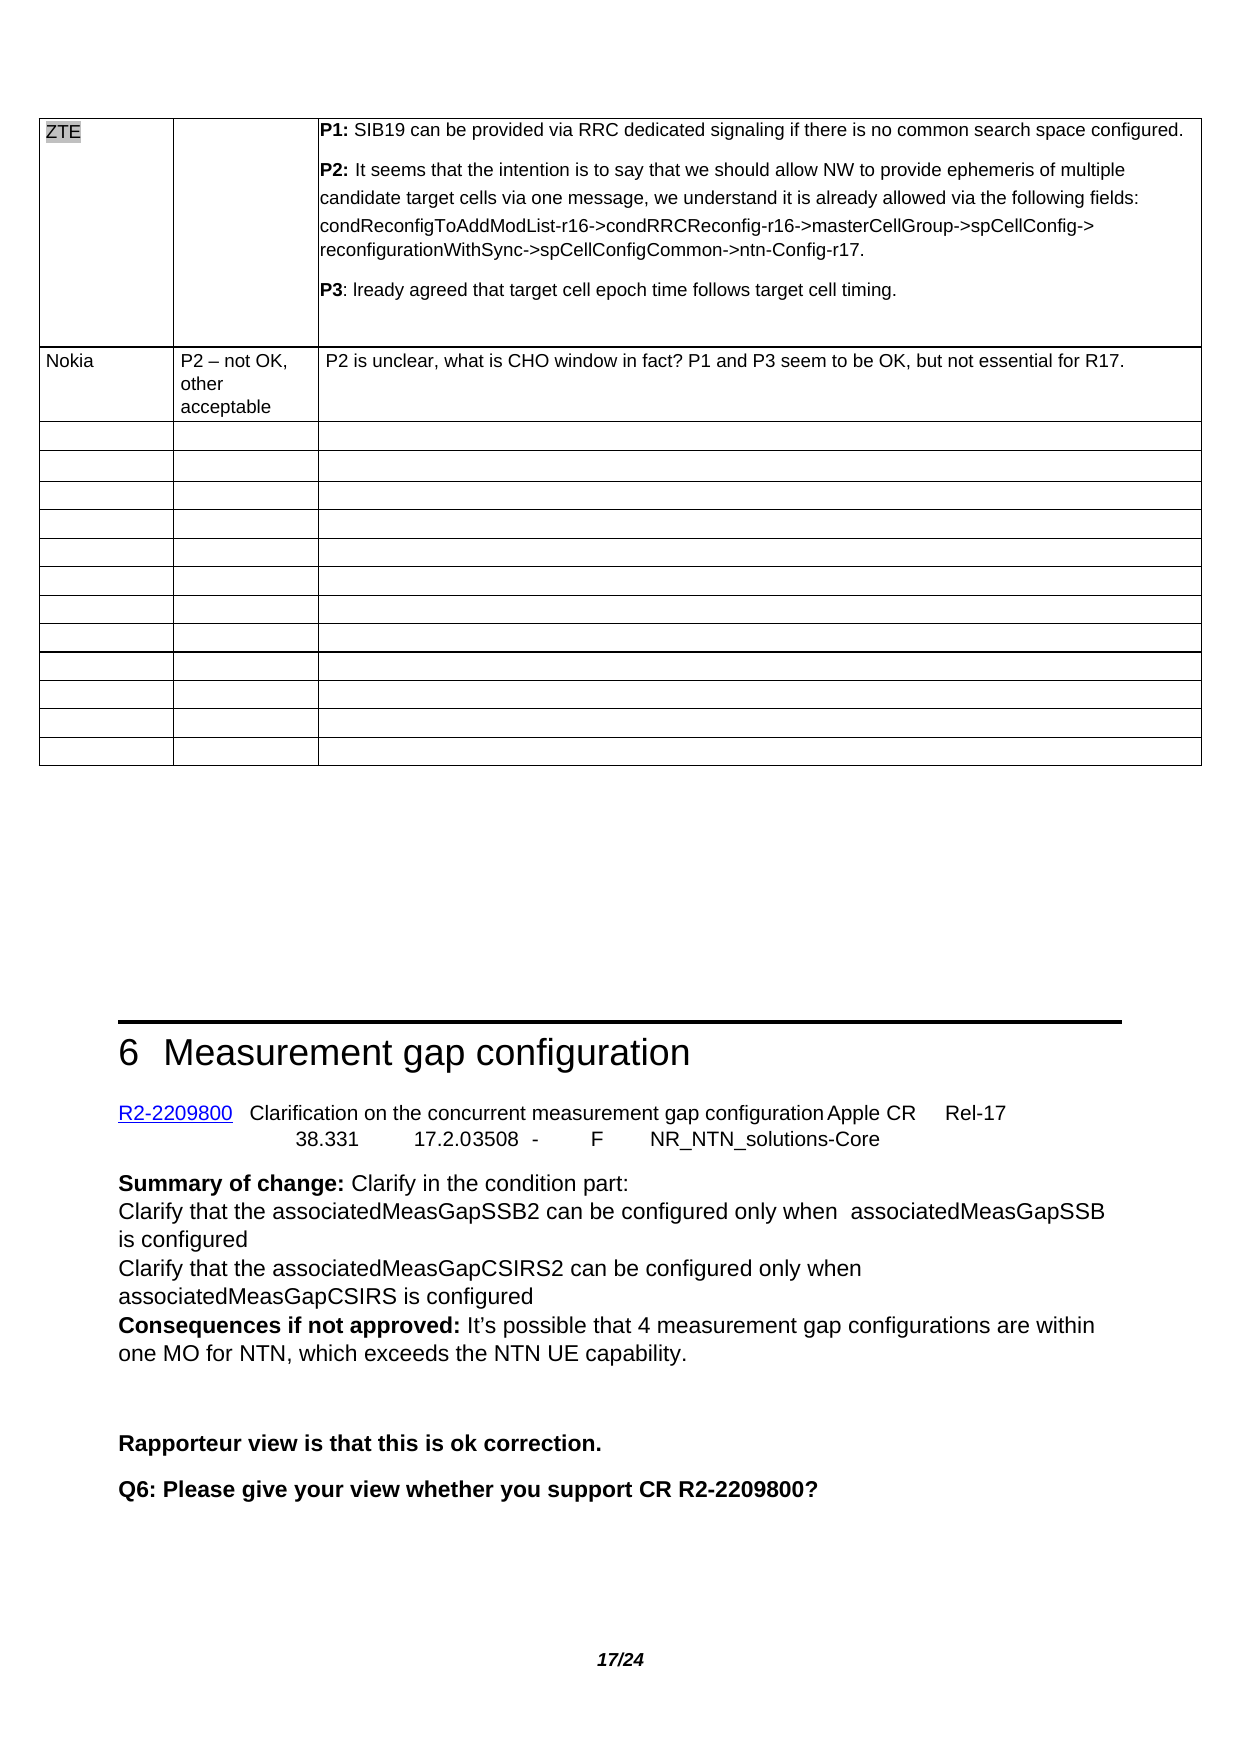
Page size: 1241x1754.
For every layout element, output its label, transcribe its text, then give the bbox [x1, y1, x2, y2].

text Rapporteur view is that this is ok correction. [118, 1430, 1122, 1457]
table_cell [319, 624, 1201, 651]
table_cell [40, 709, 173, 737]
table_cell [319, 422, 1201, 450]
table_cell [174, 119, 318, 346]
table_cell [174, 567, 318, 594]
table_cell [174, 422, 318, 450]
table_cell [40, 422, 173, 450]
table_cell [40, 681, 173, 708]
table_cell [40, 482, 173, 509]
table_cell [174, 510, 318, 538]
table_cell [319, 681, 1201, 708]
table_cell [319, 451, 1201, 481]
subtitle Measurement gap configuration [118, 1024, 1122, 1073]
table_cell [319, 709, 1201, 737]
text Q6: Please give your view whether you support CR R2-2209800? [118, 1476, 1122, 1502]
table_cell [319, 539, 1201, 566]
table_cell P2 is unclear, what is CHO window in fact? P1 and P3 seem to be OK, but not essential for R17. [319, 348, 1201, 421]
table_cell [174, 624, 318, 651]
table_cell [40, 596, 173, 623]
table_cell [174, 738, 318, 765]
table_cell [174, 482, 318, 509]
table_cell [319, 567, 1201, 594]
table_cell [40, 738, 173, 765]
table_cell [319, 596, 1201, 623]
table_cell [174, 596, 318, 623]
table_cell [40, 539, 173, 566]
table_cell P1: SIB19 can be provided via RRC dedicated signaling if there is no common search space configured. P2: It seems that the intention is to say that we should allow NW to provide ephemeris of multiple candidate target cells via one message, we understand it is already allowed via the following fields: condReconfigToAddModList-r16->condRRCReconfig-r16->masterCellGroup->spCellConfig-> reconfigurationWithSync->spCellConfigCommon->ntn-Config-r17. P3: lready agreed that target cell epoch time follows target cell timing. [319, 119, 1201, 346]
table_cell [174, 451, 318, 481]
table_cell [40, 567, 173, 594]
table_cell [40, 510, 173, 538]
table_cell [319, 653, 1201, 680]
title R2-2209800 Clarification on the concurrent measurement gap configuration Apple CR Rel-17 38.331 17.2.0 3508 - F NR_NTN_solutions-Core [118, 1101, 1122, 1151]
table_cell [40, 451, 173, 481]
table_cell [174, 681, 318, 708]
table_cell [319, 738, 1201, 765]
table_cell [174, 653, 318, 680]
table_cell P2 – not OK, other acceptable [174, 348, 318, 421]
table_cell [174, 539, 318, 566]
table_cell ZTE [40, 119, 173, 346]
table_cell [40, 624, 173, 651]
table_cell [174, 709, 318, 737]
table_cell [319, 482, 1201, 509]
table_cell [40, 653, 173, 680]
table_cell Nokia [40, 348, 173, 421]
table_cell [319, 510, 1201, 538]
text Summary of change: Clarify in the condition part: Clarify that the associatedMeasGapSSB2 can be configured only when associatedMeasGapSSB is configured Clarify that the associatedMeasGapCSIRS2 can be configured only when associatedMeasGapCSIRS is configured Consequences if not approved: It’s possible that 4 measurement gap configurations are within one MO for NTN, which exceeds the NTN UE capability. [118, 1169, 1122, 1367]
